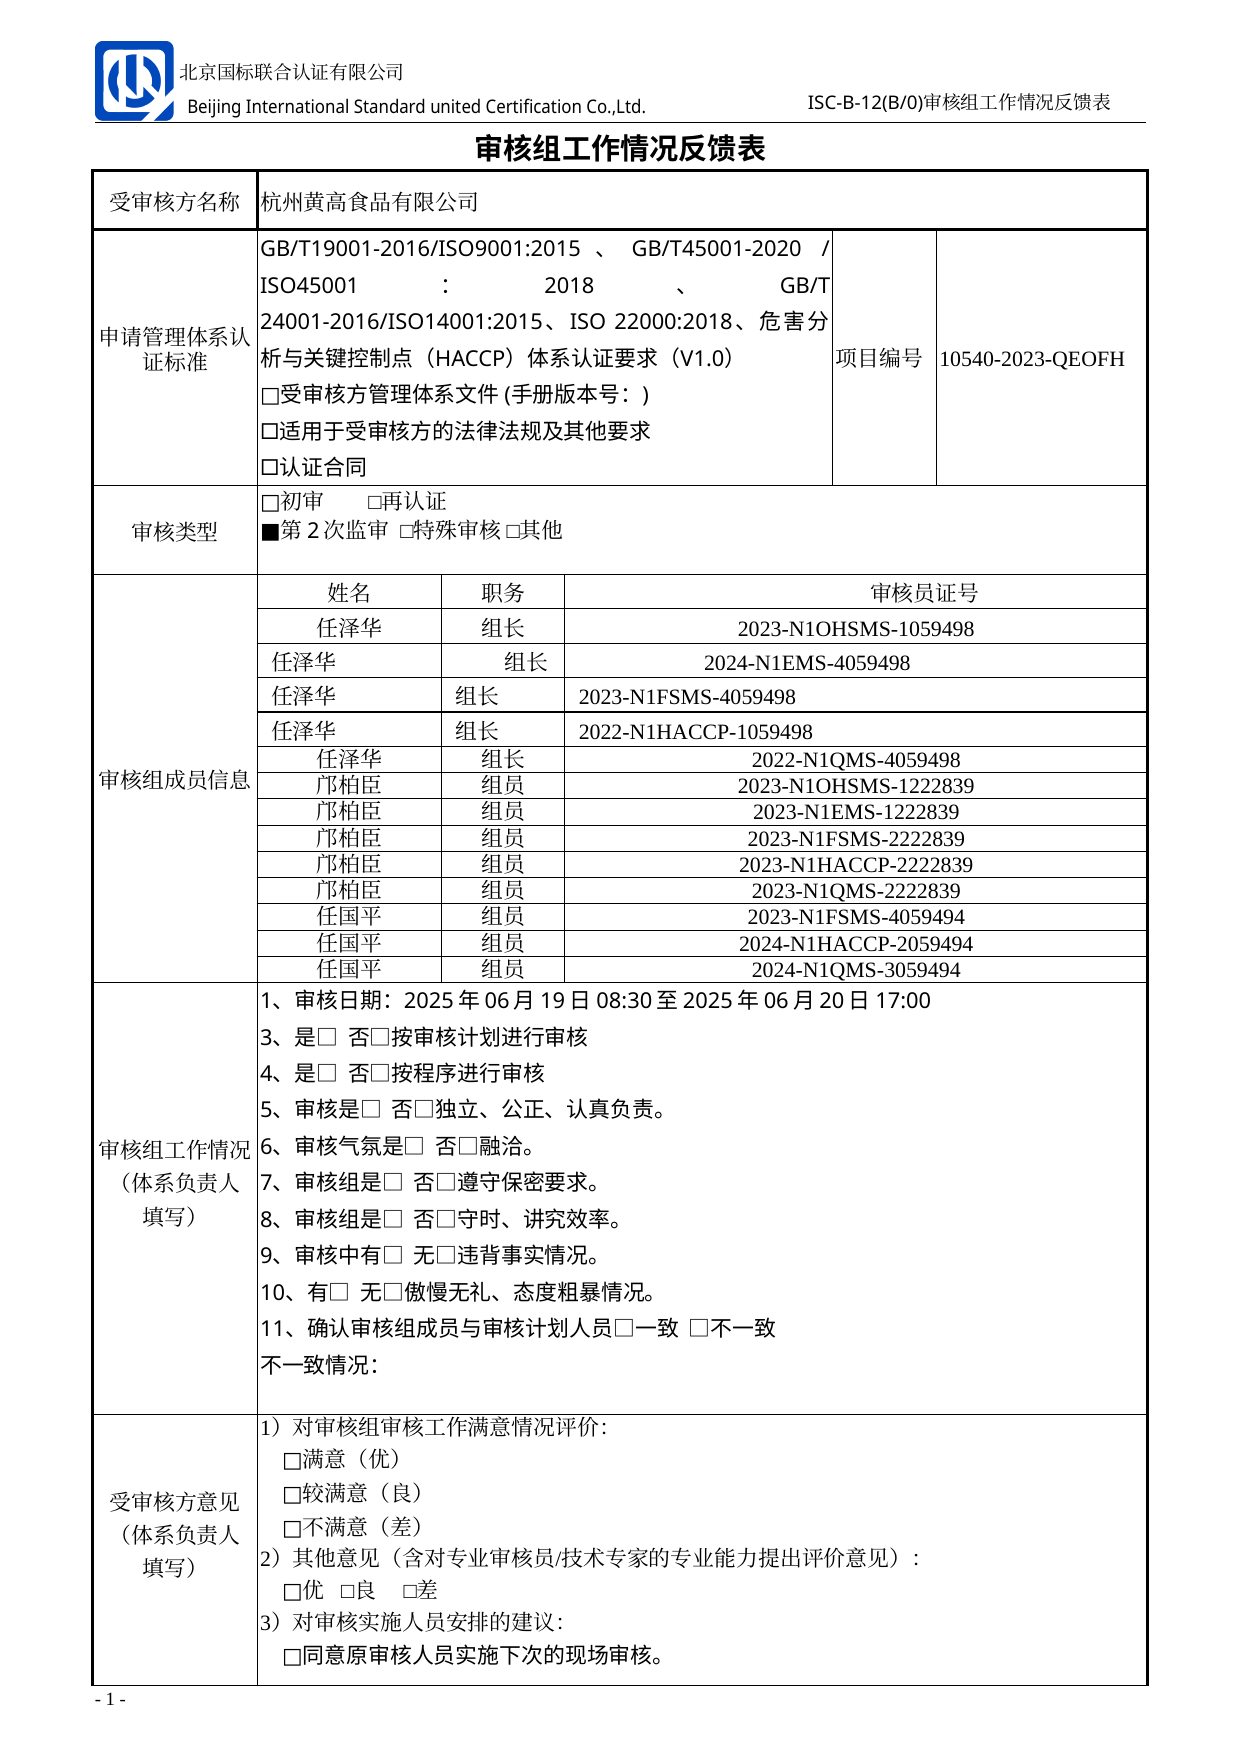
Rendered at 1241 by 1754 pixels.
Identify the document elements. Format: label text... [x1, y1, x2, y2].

table_cell 组员 [442, 957, 564, 982]
table_cell 2023-N1OHSMS-1222839 [565, 773, 1146, 798]
table_cell 组员 [442, 931, 564, 956]
table_cell 任泽华 [258, 713, 441, 746]
table_cell 邝柏臣 [258, 878, 441, 903]
table_cell 2023-N1EMS-1222839 [565, 799, 1146, 824]
table_cell 2023-N1HACCP-2222839 [565, 852, 1146, 877]
table_cell 邝柏臣 [258, 826, 441, 851]
table_cell 组长 [442, 713, 564, 746]
table_cell 任泽华 [258, 644, 441, 677]
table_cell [258, 1415, 1146, 1685]
table_cell 2024-N1EMS-4059498 [565, 644, 1146, 677]
table_cell 姓名 [258, 575, 441, 608]
table_cell 组员 [442, 904, 564, 929]
table_cell 审核组成员信息 [94, 575, 257, 982]
table_cell 任泽华 [258, 747, 441, 772]
table_header 受审核方名称 [94, 172, 256, 228]
table_cell 1、审核日期：2025年06月19日 08:30至2025年06月20日 17:00 3、是□ 否□按审核计划进行审核 4、是□ 否□按程序进行审核 5、审核是□ 否□独立、公正、认真负责。 6、审核气氛是□ 否□融洽。 7、审核组是□ 否□遵守保密要求。 8、审核组是□ 否□守时、讲究效率。 9、审核中有□ 无□违背事实情况。 10、有□ 无□傲慢无礼、态度粗暴情况。 11、确认审核组成员与审核计划人员□一致 □不一致 不一致情况： [258, 983, 1146, 1414]
table_cell 2022-N1QMS-4059498 [565, 747, 1146, 772]
table_cell 组员 [442, 799, 564, 824]
table_cell 2023-N1FSMS-2222839 [565, 826, 1146, 851]
table_cell 任国平 [258, 931, 441, 956]
picture [95, 41, 174, 121]
table_cell 邝柏臣 [258, 773, 441, 798]
table_cell 审核类型 [94, 486, 257, 574]
table_cell 2023-N1QMS-2222839 [565, 878, 1146, 903]
table_cell □初审 □再认证 ■第2次监审 □特殊审核 □其他 [258, 486, 1146, 574]
table_cell 职务 [442, 575, 564, 608]
table_cell 2023-N1FSMS-4059494 [565, 904, 1146, 929]
table_cell 申请管理体系认证标准 [94, 231, 257, 485]
table_cell 2023-N1OHSMS-1059498 [565, 609, 1146, 643]
table_cell 2024-N1QMS-3059494 [565, 957, 1146, 982]
table_cell 10540-2023-QEOFH [937, 231, 1146, 485]
table_cell 任国平 [258, 904, 441, 929]
table_cell 组员 [442, 852, 564, 877]
table_cell 2024-N1HACCP-2059494 [565, 931, 1146, 956]
text 审核组工作情况反馈表 [94, 123, 1146, 169]
table_cell 组员 [442, 878, 564, 903]
table_cell 组长 [442, 747, 564, 772]
table_cell 组员 [442, 826, 564, 851]
table_header 杭州黄高食品有限公司 [259, 172, 1146, 228]
table_cell 受审核方意见（体系负责人 填写） [94, 1415, 257, 1685]
table_cell 组长 [442, 644, 564, 677]
table_cell 任国平 [258, 957, 441, 982]
table_cell 审核组工作情况（体系负责人 填写） [94, 983, 257, 1414]
table_cell 组长 [442, 678, 564, 711]
table_cell 2023-N1FSMS-4059498 [565, 678, 1146, 711]
table_cell 2022-N1HACCP-1059498 [565, 713, 1146, 746]
table_cell GB/T19001-2016/ISO9001:2015、GB/T45001-2020 / ISO45001：2018、GB/T 24001-2016/ISO14001:2015、ISO 22000:2018、危害分析与关键控制点（HACCP）体系认证要求（V1.0） □受审核方管理体系文件 (手册版本号：) 适用于受审核方的法律法规及其他要求 认证合同 [258, 231, 832, 485]
table_cell 组员 [442, 773, 564, 798]
table_cell 邝柏臣 [258, 799, 441, 824]
table_cell 组长 [442, 609, 564, 643]
table_cell 任泽华 [258, 678, 441, 711]
table_cell 任泽华 [258, 609, 441, 643]
table_cell 邝柏臣 [258, 852, 441, 877]
table_cell 审核员证号 [565, 575, 1146, 608]
table_cell 项目编号 [833, 231, 936, 485]
